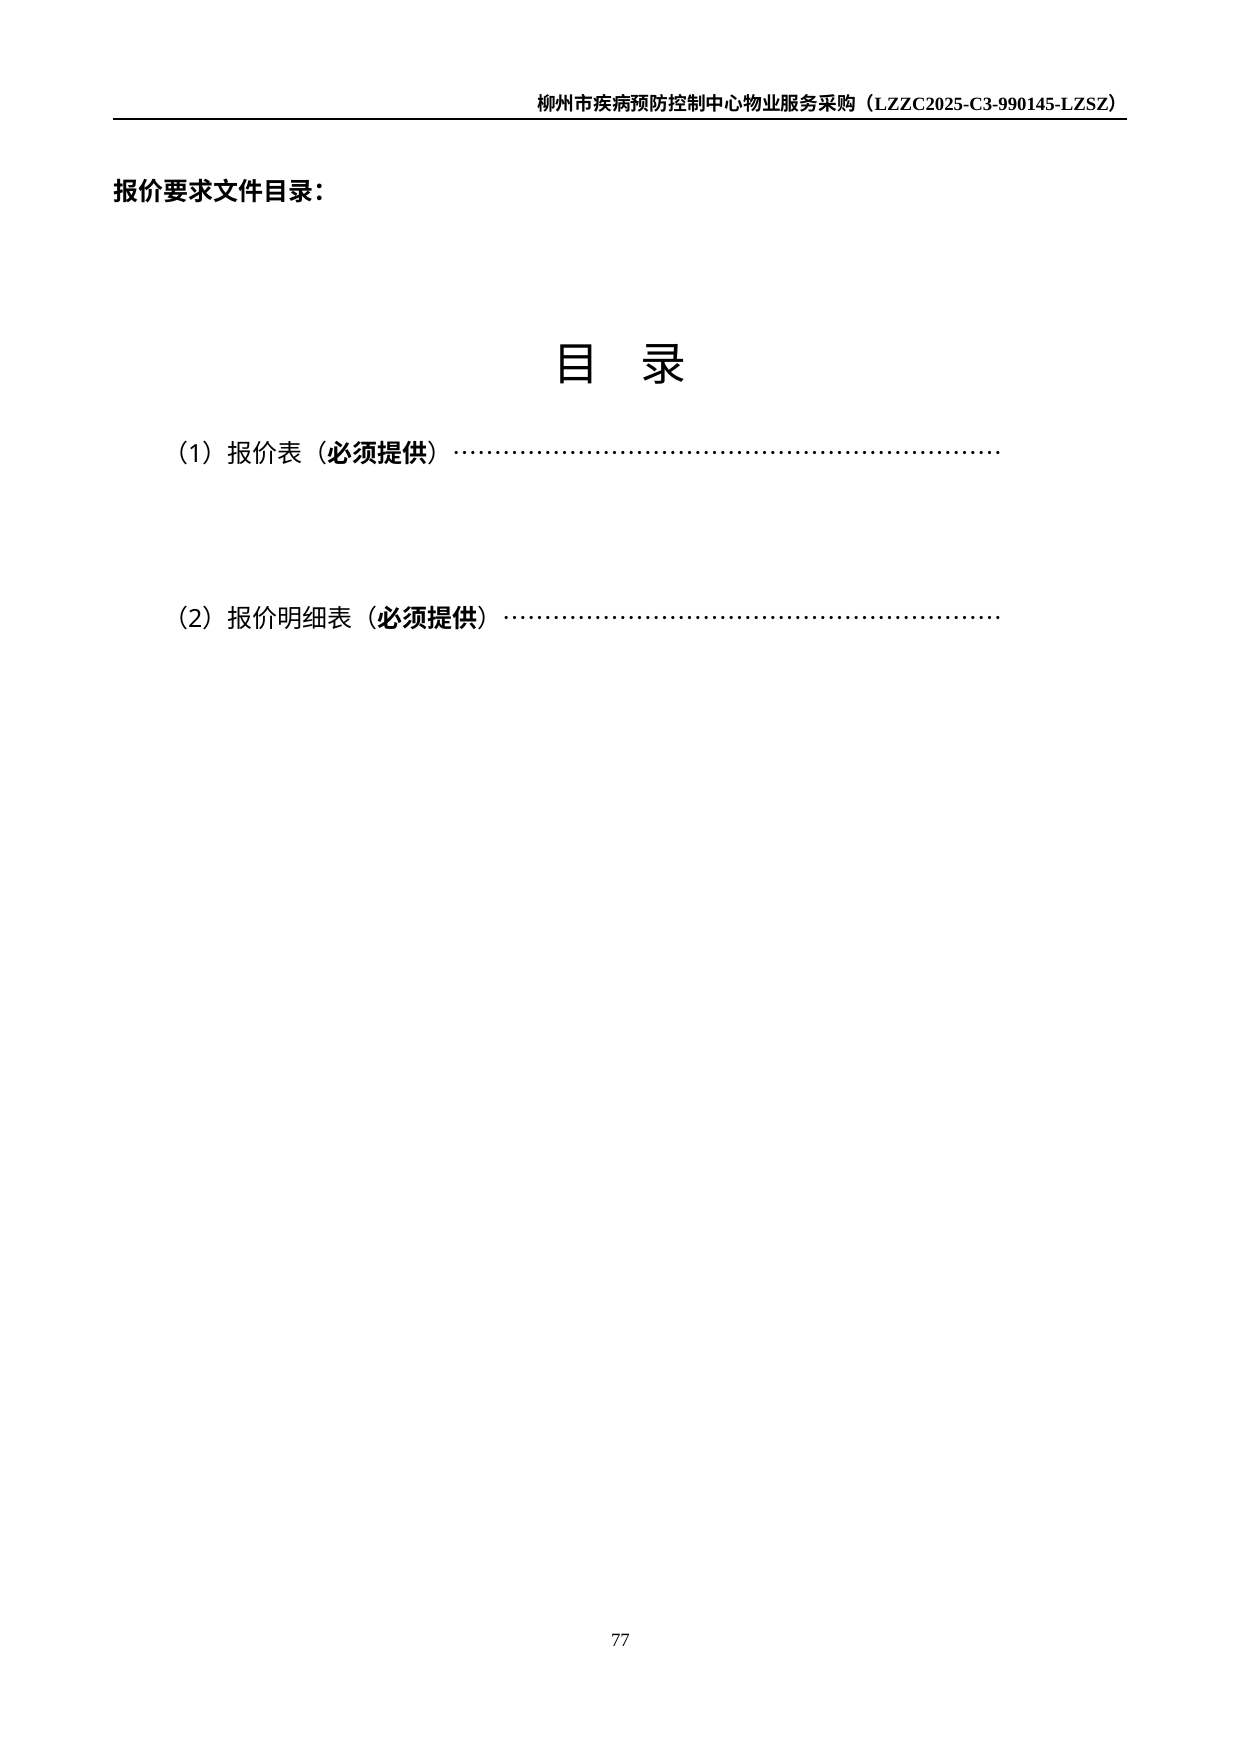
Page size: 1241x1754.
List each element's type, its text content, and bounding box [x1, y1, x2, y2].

text 报价要求文件目录： [113, 167, 1127, 209]
text 目 录 [113, 312, 1127, 409]
text （1）报价表（必须提供）………………………………………………………… [113, 419, 1127, 484]
text （2）报价明细表（必须提供）…………………………………………………… [113, 584, 1127, 649]
